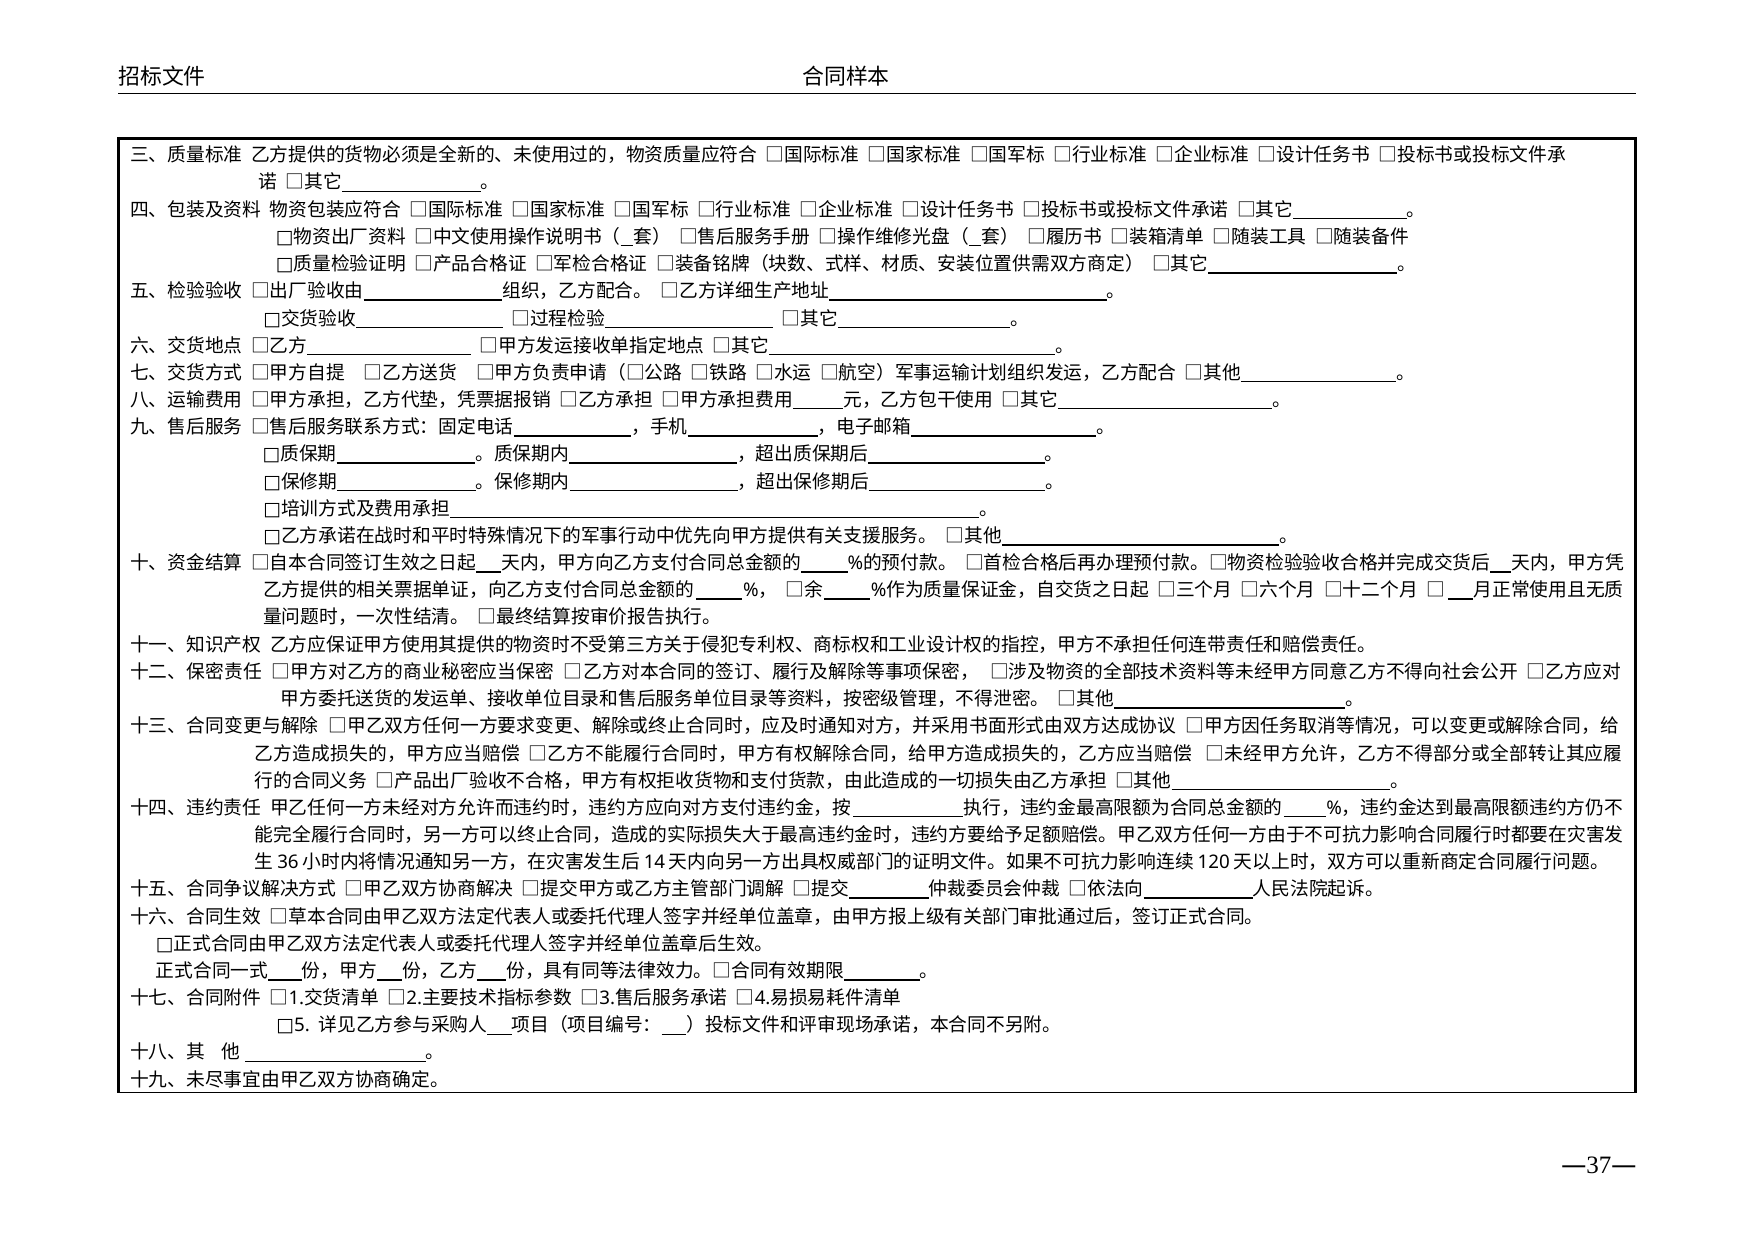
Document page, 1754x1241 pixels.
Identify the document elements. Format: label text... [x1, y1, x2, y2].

table_header 三、质量标准 乙方提供的货物必须是全新的、未使用过的，物资质量应符合 □国际标准 □国家标准 □国军标 □行业标准 □企业标准 □设计任务书 □投标书或投标文件承 诺 □其它 。 四、包装及资料 物资包装应符合 □国际标准 □国家标准 □国军标 □行业标准 □企业标准 □设计任务书 □投标书或投标文件承诺 □其它 。 □物资出厂资料 □中文使用操作说明书（ 套） □售后服务手册 □操作维修光盘（ 套） □履历书 □装箱清单 □随装工具 □随装备件 □质量检验证明 □产品合格证 □军检合格证 □装备铭牌（块数、式样、材质、安装位置供需双方商定） □其它 。 五、检验验收 □出厂验收由 组织，乙方配合。 □乙方详细生产地址 。 □交货验收 □过程检验 □其它 。 六、交货地点 □乙方 □甲方发运接收单指定地点 □其它 。 七、交货方式 □甲方自提 □乙方送货 □甲方负责申请（□公路 □铁路 □水运 □航空）军事运输计划组织发运，乙方配合 □其他 。 八、运输费用 □甲方承担，乙方代垫，凭票据报销 □乙方承担 □甲方承担费用 元，乙方包干使用 □其它 。 九、售后服务 □售后服务联系方式：固定电话 ，手机 ，电子邮箱 。 □质保期 。质保期内 ，超出质保期后 。 □保修期 。保修期内 ，超出保修期后 。 □培训方式及费用承担 。 □乙方承诺在战时和平时特殊情况下的军事行动中优先向甲方提供有关支援服务。 □其他 。 十、资金结算 □自本合同签订生效之日起 天内，甲方向乙方支付合同总金额的 %的预付款。 □首检合格后再办理预付款。□物资检验验收合格并完成交货后 天内，甲方凭乙方提供的相关票据单证，向乙方支付合同总金额的 %， □余 %作为质量保证金，自交货之日起 □三个月 □六个月 □十二个月 □ 月正常使用且无质量问题时，一次性结清。 □最终结算按审价报告执行。 十一、知识产权 乙方应保证甲方使用其提供的物资时不受第三方关于侵犯专利权、商标权和工业设计权的指控，甲方不承担任何连带责任和赔偿责任。 十二、保密责任 □甲方对乙方的商业秘密应当保密 □乙方对本合同的签订、履行及解除等事项保密， □涉及物资的全部技术资料等未经甲方同意乙方不得向社会公开 □乙方应对甲方委托送货的发运单、接收单位目录和售后服务单位目录等资料，按密级管理，不得泄密。 □其他 。 十三、合同变更与解除 □甲乙双方任何一方要求变更、解除或终止合同时，应及时通知对方，并采用书面形式由双方达成协议 □甲方因任务取消等情况，可以变更或解除合同，给乙方造成损失的，甲方应当赔偿 □乙方不能履行合同时，甲方有权解除合同，给甲方造成损失的，乙方应当赔偿 □未经甲方允许，乙方不得部分或全部转让其应履行的合同义务 □产品出厂验收不合格，甲方有权拒收货物和支付货款，由此造成的一切损失由乙方承担 □其他 。 十四、违约责任 甲乙任何一方未经对方允许而违约时，违约方应向对方支付违约金，按 执行，违约金最高限额为合同总金额的 %，违约金达到最高限额违约方仍不能完全履行合同时，另一方可以终止合同，造成的实际损失大于最高违约金时，违约方要给予足额赔偿。甲乙双方任何一方由于不可抗力影响合同履行时都要在灾害发生36小时内将情况通知另一方，在灾害发生后14天内向另一方出具权威部门的证明文件。如果不可抗力影响连续120天以上时，双方可以重新商定合同履行问题。 十五、合同争议解决方式 □甲乙双方协商解决 □提交甲方或乙方主管部门调解 □提交 仲裁委员会仲裁 □依法向 人民法院起诉。 十六、合同生效 □草本合同由甲乙双方法定代表人或委托代理人签字并经单位盖章，由甲方报上级有关部门审批通过后，签订正式合同。 □正式合同由甲乙双方法定代表人或委托代理人签字并经单位盖章后生效。 正式合同一式 份，甲方 份，乙方 份，具有同等法律效力。□合同有效期限 。 十七、合同附件 □1.交货清单 □2.主要技术指标参数 □3.售后服务承诺 □4.易损易耗件清单 □5. 详见乙方参与采购人 项目（项目编号： ）投标文件和评审现场承诺，本合同不另附。 十八、其 他 。 十九、未尽事宜由甲乙双方协商确定。 [120, 140, 1634, 1092]
